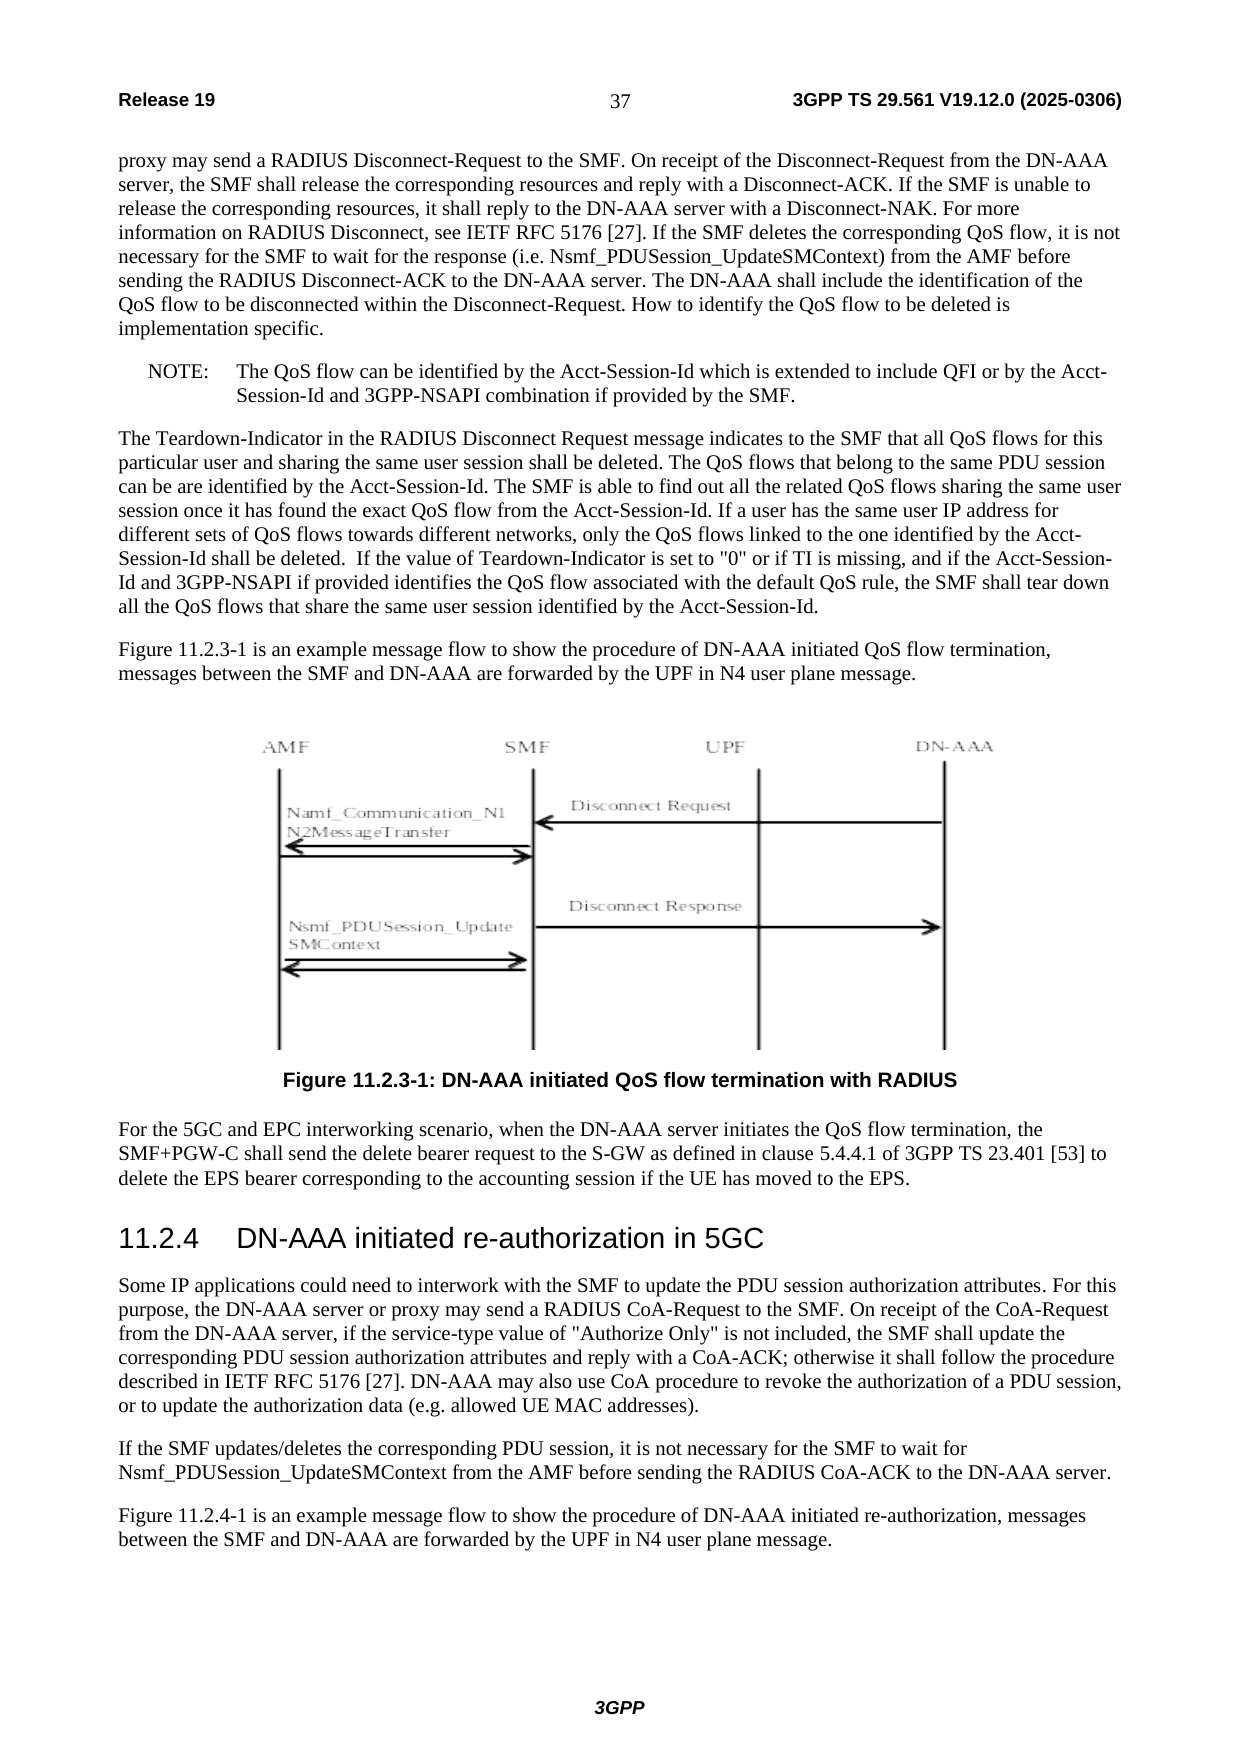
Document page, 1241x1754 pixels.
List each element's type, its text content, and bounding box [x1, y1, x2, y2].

subtitle 11.2.4 DN-AAA initiated re-authorization in 5GC [118, 1221, 1122, 1254]
text For the 5GC and EPC interworking scenario, when the DN-AAA server initiates the QoS flow termination, the SMF+PGW-C shall send the delete bearer request to the S-GW as defined in clause 5.4.4.1 of 3GPP TS 23.401 [53] to delete the EPS bearer corresponding to the accounting session if the UE has moved to the EPS. [118, 1117, 1122, 1189]
text Figure 11.2.4-1 is an example message flow to show the procedure of DN-AAA initiated re-authorization, messages between the SMF and DN-AAA are forwarded by the UPF in N4 user plane message. [118, 1503, 1122, 1551]
text If the SMF updates/deletes the corresponding PDU session, it is not necessary for the SMF to wait for Nsmf_PDUSession_UpdateSMContext from the AMF before sending the RADIUS CoA-ACK to the DN-AAA server. [118, 1436, 1122, 1484]
text Some IP applications could need to interwork with the SMF to update the PDU session authorization attributes. For this purpose, the DN-AAA server or proxy may send a RADIUS CoA-Request to the SMF. On receipt of the CoA-Request from the DN-AAA server, if the service-type value of "Authorize Only" is not included, the SMF shall update the corresponding PDU session authorization attributes and reply with a CoA-ACK; otherwise it shall follow the procedure described in IETF RFC 5176 [27]. DN-AAA may also use CoA procedure to revoke the authorization of a PDU session, or to update the authorization data (e.g. allowed UE MAC addresses). [118, 1273, 1122, 1417]
text The Teardown-Indicator in the RADIUS Disconnect Request message indicates to the SMF that all QoS flows for this particular user and sharing the same user session shall be deleted. The QoS flows that belong to the same PDU session can be are identified by the Acct-Session-Id. The SMF is able to find out all the related QoS flows sharing the same user session once it has found the exact QoS flow from the Acct-Session-Id. If a user has the same user IP address for different sets of QoS flows towards different networks, only the QoS flows linked to the one identified by the Acct-Session-Id shall be deleted. If the value of Teardown-Indicator is set to "0" or if TI is missing, and if the Acct-Session-Id and 3GPP-NSAPI if provided identifies the QoS flow associated with the default QoS rule, the SMF shall tear down all the QoS flows that share the same user session identified by the Acct-Session-Id. [118, 426, 1122, 618]
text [118, 147, 1122, 340]
text NOTE: The QoS flow can be identified by the Acct-Session-Id which is extended to include QFI or by the Acct-Session-Id and 3GPP-NSAPI combination if provided by the SMF. [148, 359, 1122, 407]
text Figure 11.2.3-1: DN-AAA initiated QoS flow termination with RADIUS [118, 1068, 1122, 1092]
text Figure 11.2.3-1 is an example message flow to show the procedure of DN-AAA initiated QoS flow termination, messages between the SMF and DN-AAA are forwarded by the UPF in N4 user plane message. [118, 637, 1122, 685]
